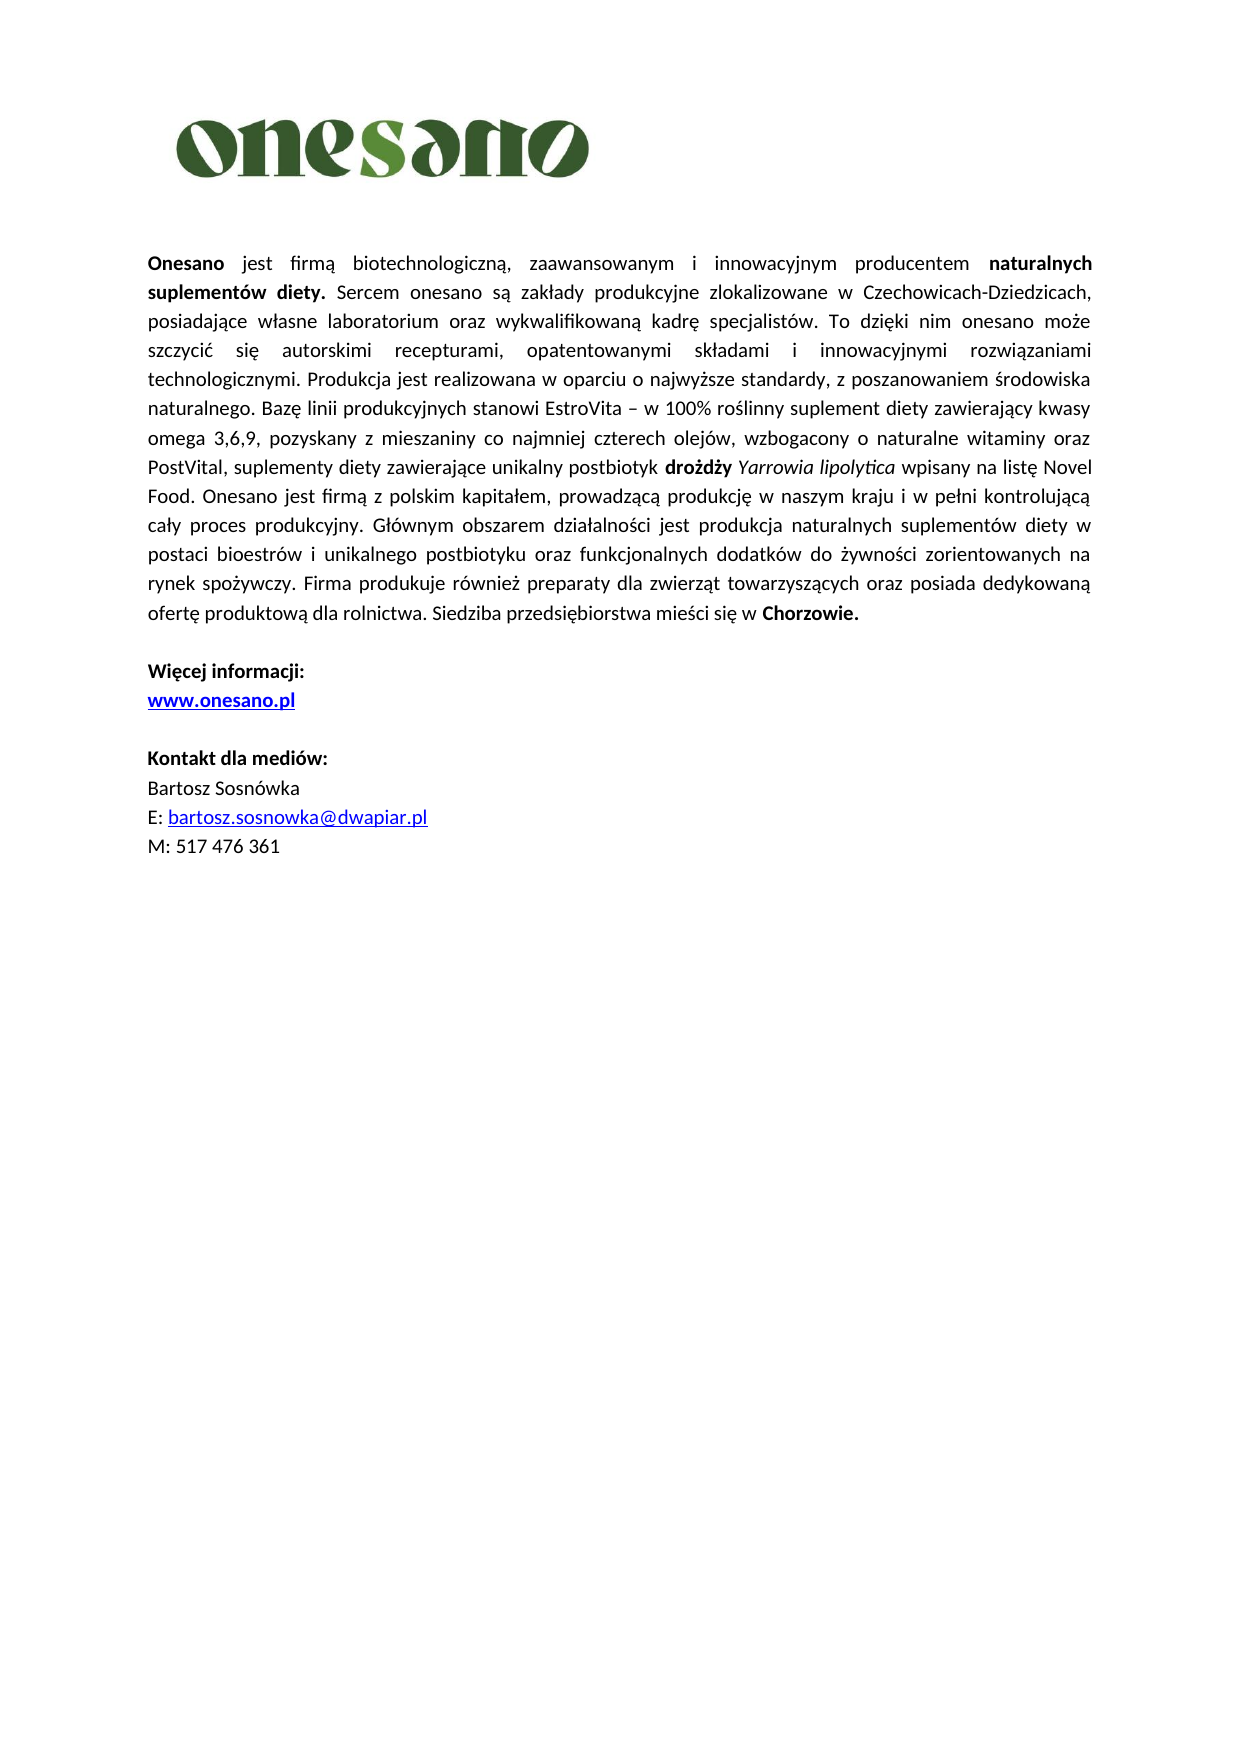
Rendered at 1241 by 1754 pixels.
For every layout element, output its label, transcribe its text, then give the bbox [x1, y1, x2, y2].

text E: bartosz.sosnowka@dwapiar.pl [147, 804, 1093, 829]
text Bartosz Sosnówka [147, 775, 1093, 800]
picture [147, 73, 619, 225]
text M: 517 476 361 [147, 833, 1093, 858]
text Kontakt dla mediów: [147, 746, 1093, 771]
text www.onesano.pl [147, 687, 1093, 713]
text Więcej informacji: [148, 658, 1093, 683]
text Onesano jest firmą biotechnologiczną, zaawansowanym i innowacyjnym producentem naturalnych suplementów diety. Sercem onesano są zakłady produkcyjne zlokalizowane w Czechowicach-Dziedzicach, posiadające własne laboratorium oraz wykwalifikowaną kadrę specjalistów. To dzięki nim onesano może szczycić się autorskimi recepturami, opatentowanymi składami i innowacyjnymi rozwiązaniami technologicznymi. Produkcja jest realizowana w oparciu o najwyższe standardy, z poszanowaniem środowiska naturalnego. Bazę linii produkcyjnych stanowi EstroVita – w 100% roślinny suplement diety zawierający kwasy omega 3,6,9, pozyskany z mieszaniny co najmniej czterech olejów, wzbogacony o naturalne witaminy oraz PostVital, suplementy diety zawierające unikalny postbiotyk drożdży Yarrowia lipolytica wpisany na listę Novel Food. Onesano jest firmą z polskim kapitałem, prowadzącą produkcję w naszym kraju i w pełni kontrolującą cały proces produkcyjny. Głównym obszarem działalności jest produkcja naturalnych suplementów diety w postaci bioestrów i unikalnego postbiotyku oraz funkcjonalnych dodatków do żywności zorientowanych na rynek spożywczy. Firma produkuje również preparaty dla zwierząt towarzyszących oraz posiada dedykowaną ofertę produktową dla rolnictwa. Siedziba przedsiębiorstwa mieści się w Chorzowie. [148, 250, 1093, 625]
